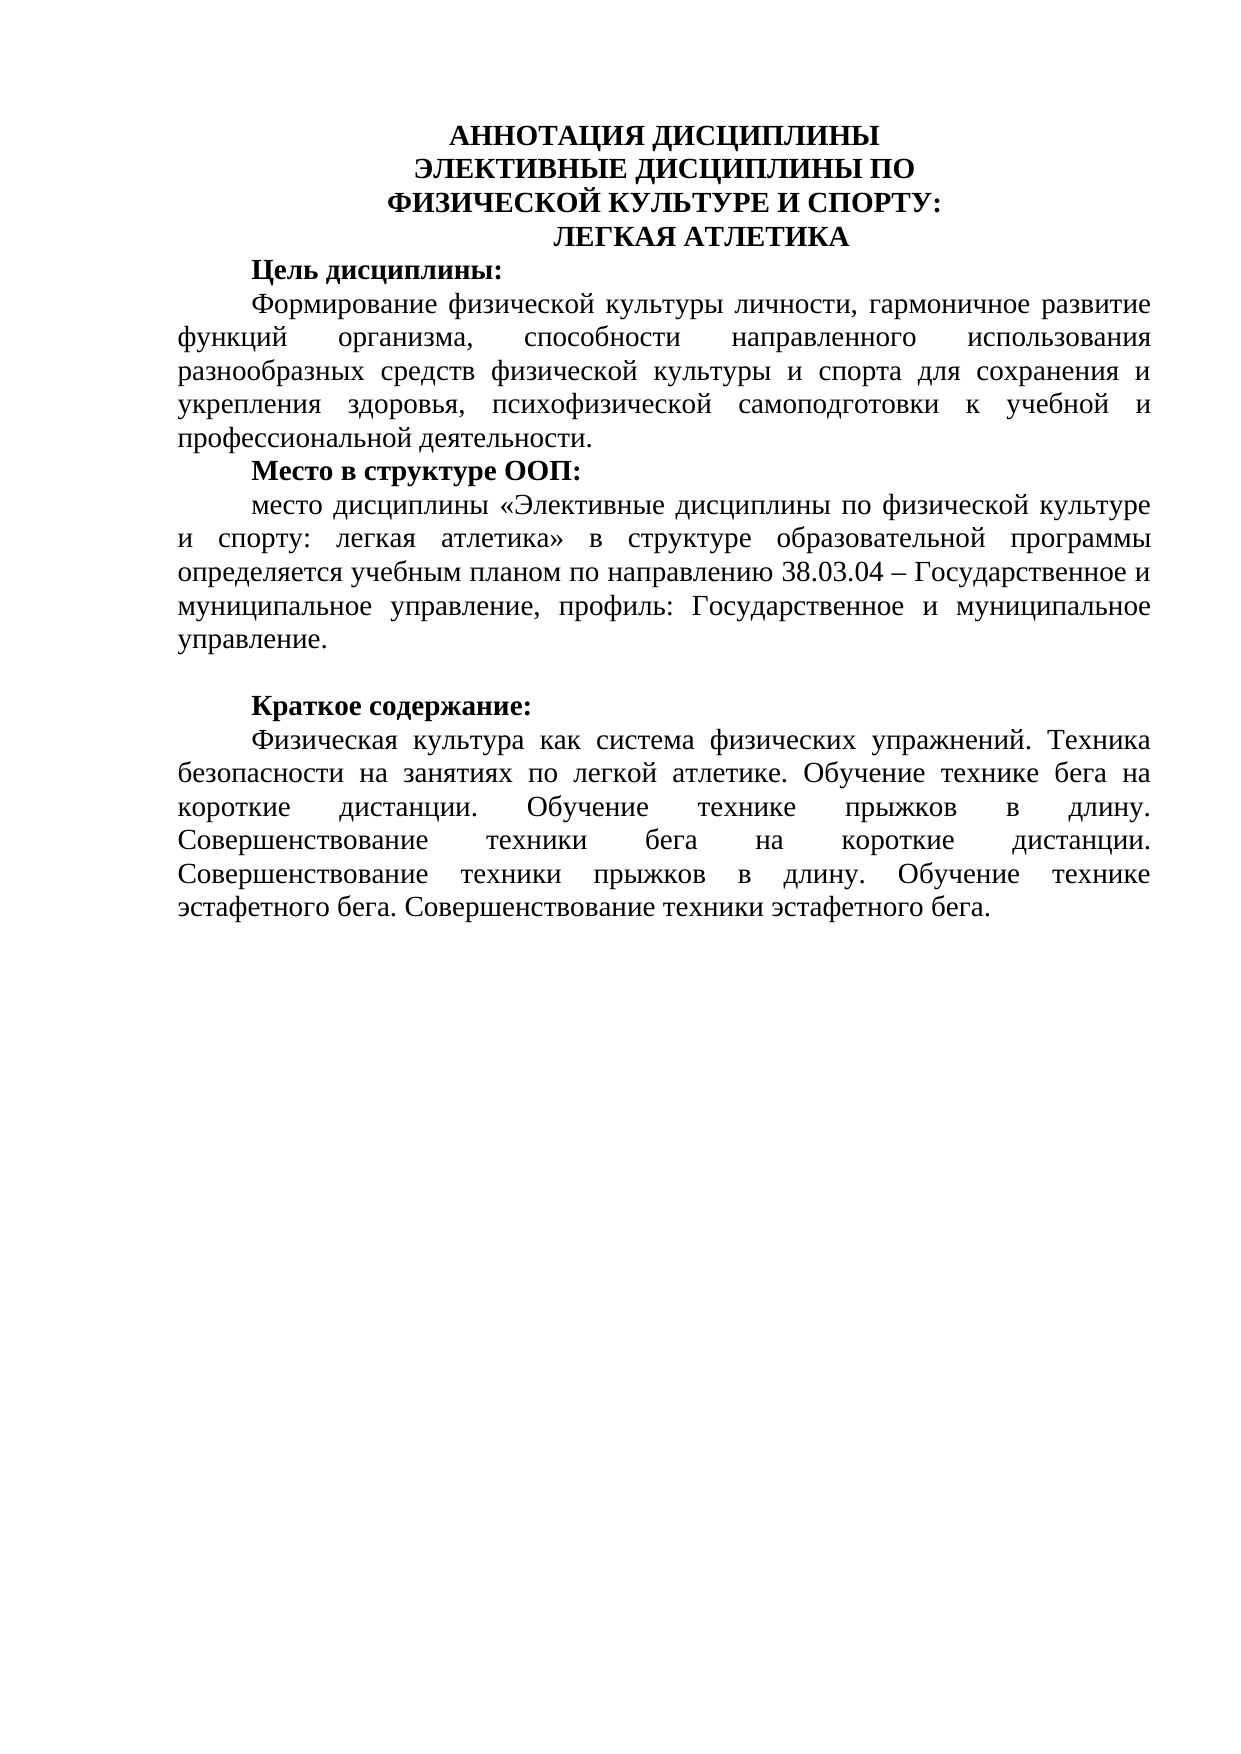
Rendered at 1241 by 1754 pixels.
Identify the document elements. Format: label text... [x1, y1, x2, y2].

text место дисциплины «Элективные дисциплины по физической культуре и спорту: легкая атлетика» в структуре образовательной программы определяется учебным планом по направлению 38.03.04 – Государственное и муниципальное управление, профиль: Государственное и муниципальное управление. [177, 487, 1152, 655]
text Формирование физической культуры личности, гармоничное развитие функций организма, способности направленного использования разнообразных средств физической культуры и спорта для сохранения и укрепления здоровья, психофизической самоподготовки к учебной и профессиональной деятельности. [177, 286, 1152, 453]
text Цель дисциплины: [177, 252, 1152, 286]
text ФИЗИЧЕСКОЙ КУЛЬТУРЕ И СПОРТУ: [177, 185, 1152, 219]
text ЛЕГКАЯ АТЛЕТИКА [177, 219, 1152, 252]
text Физическая культура как система физических упражнений. Техника безопасности на занятиях по легкой атлетике. Обучение технике бега на короткие дистанции. Обучение технике прыжков в длину. Совершенствование техники бега на короткие дистанции. Совершенствование техники прыжков в длину. Обучение технике эстафетного бега. Совершенствование техники эстафетного бега. [177, 722, 1152, 923]
text АННОТАЦИЯ ДИСЦИПЛИНЫ [177, 118, 1152, 152]
text ЭЛЕКТИВНЫЕ ДИСЦИПЛИНЫ ПО [177, 152, 1152, 185]
text Краткое содержание: [177, 688, 1152, 722]
text Место в структуре ООП: [177, 453, 1152, 487]
